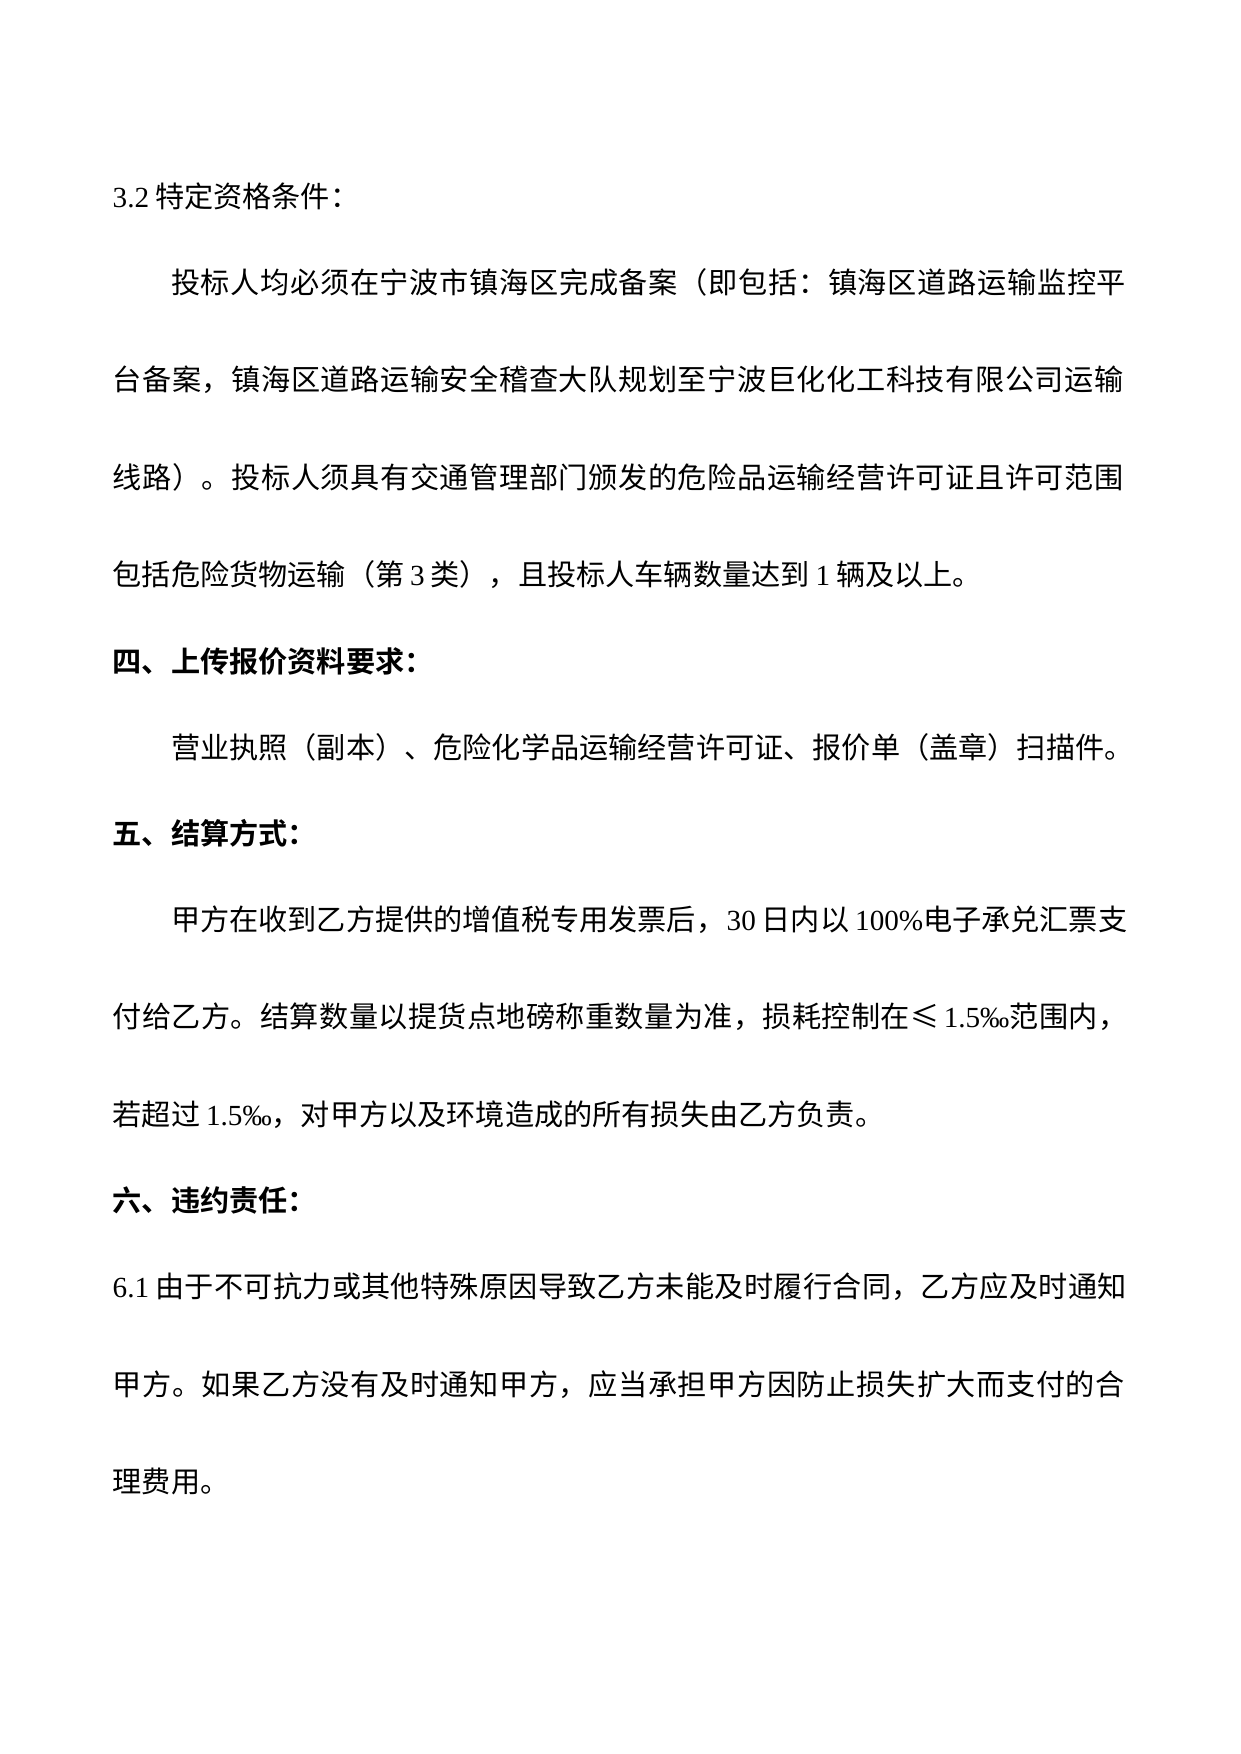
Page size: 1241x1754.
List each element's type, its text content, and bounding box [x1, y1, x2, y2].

text 甲方在收到乙方提供的增值税专用发票后，30日内以100%电子承兑汇票支付给乙方。结算数量以提货点地磅称重数量为准，损耗控制在≤1.5‰范围内，若超过1.5‰，对甲方以及环境造成的所有损失由乙方负责。 [112, 885, 1128, 1145]
text 五、结算方式： [112, 799, 1128, 864]
text 3.2特定资格条件： [112, 162, 1128, 227]
text 六、违约责任： [112, 1166, 1128, 1231]
text 营业执照（副本）、危险化学品运输经营许可证、报价单（盖章）扫描件。 [112, 713, 1128, 778]
text 6.1由于不可抗力或其他特殊原因导致乙方未能及时履行合同，乙方应及时通知甲方。如果乙方没有及时通知甲方，应当承担甲方因防止损失扩大而支付的合理费用。 [112, 1252, 1128, 1512]
text 四、上传报价资料要求： [112, 627, 1128, 692]
text 投标人均必须在宁波市镇海区完成备案（即包括：镇海区道路运输监控平台备案，镇海区道路运输安全稽查大队规划至宁波巨化化工科技有限公司运输线路）。投标人须具有交通管理部门颁发的危险品运输经营许可证且许可范围包括危险货物运输（第3类），且投标人车辆数量达到1辆及以上。 [112, 248, 1128, 606]
